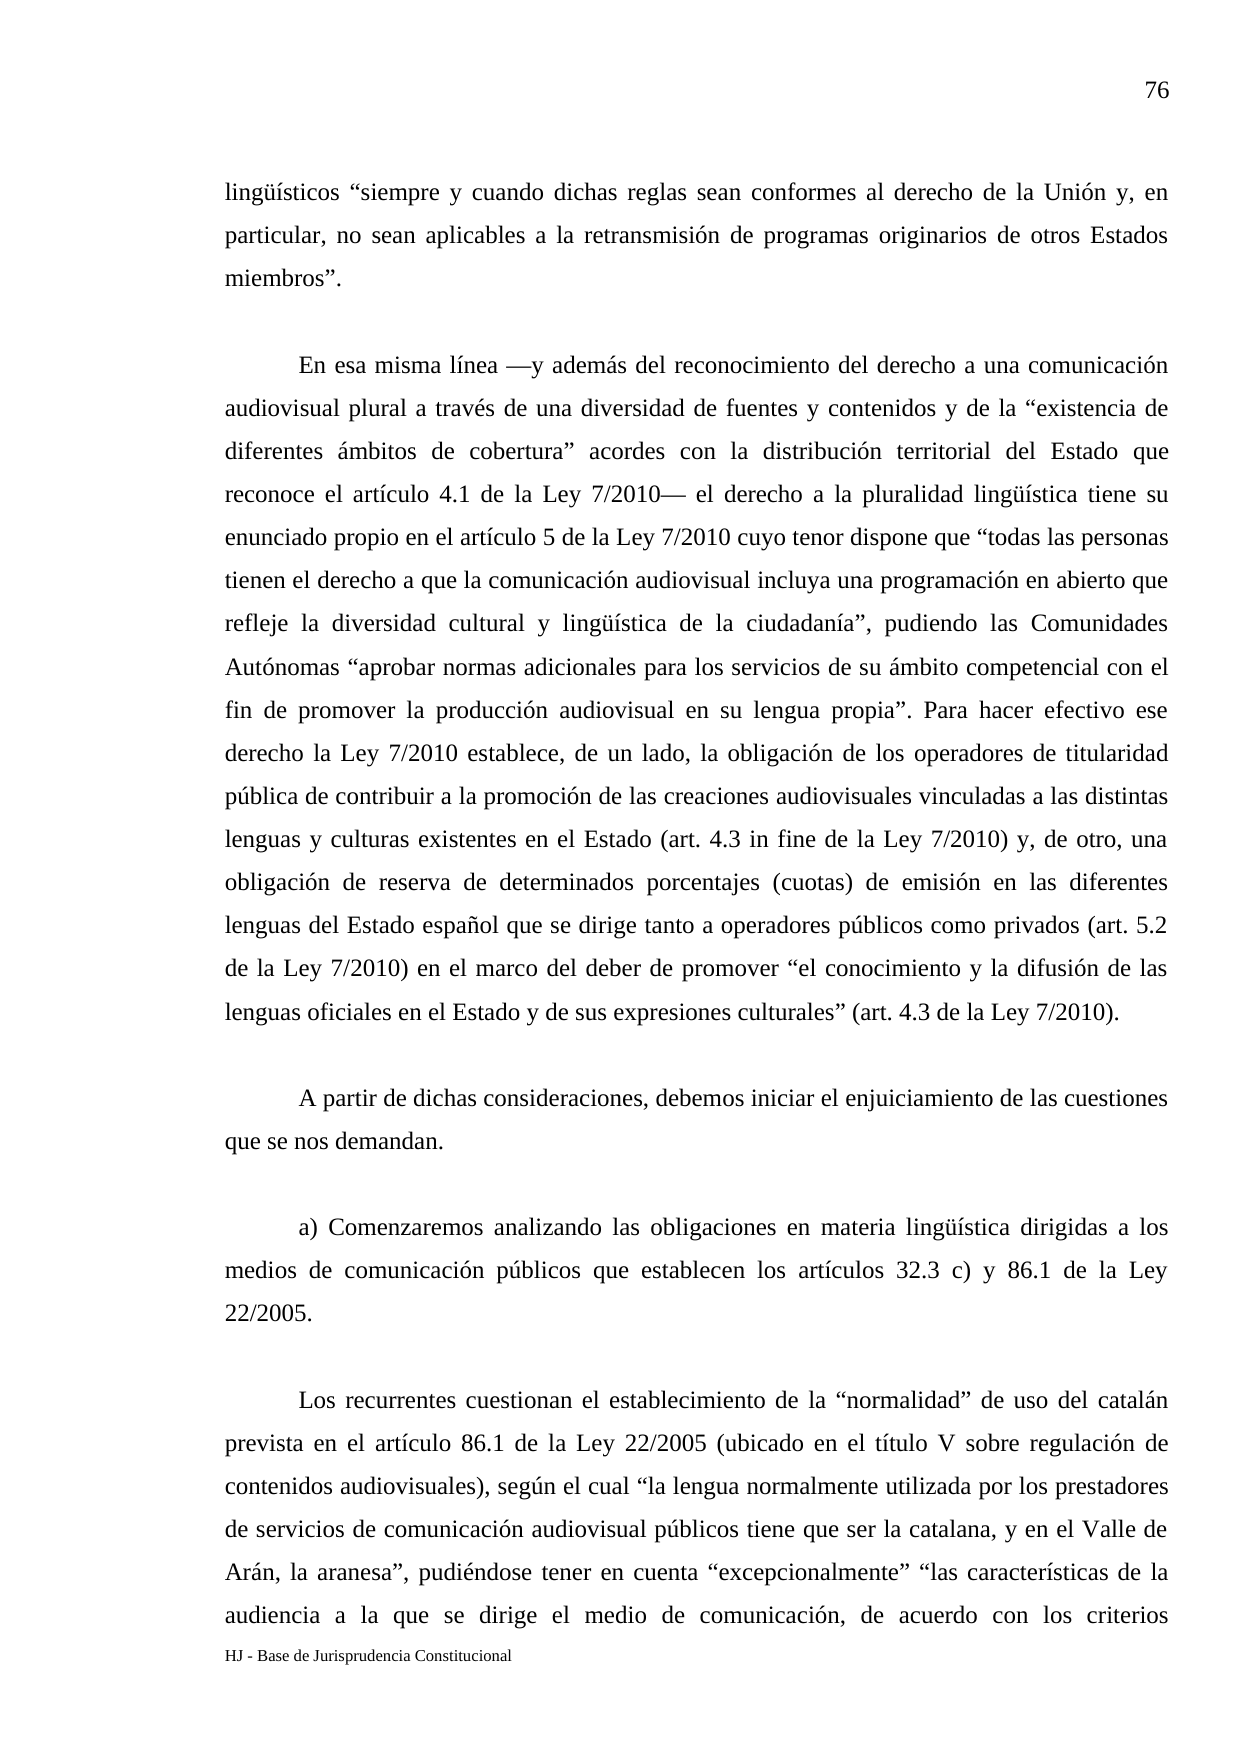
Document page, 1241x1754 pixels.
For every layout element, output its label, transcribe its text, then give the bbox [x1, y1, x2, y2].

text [224, 177, 1169, 292]
text A partir de dichas consideraciones, debemos iniciar el enjuiciamiento de las cuestiones que se nos demandan. [224, 1083, 1169, 1155]
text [224, 1385, 1169, 1629]
text En esa misma línea —y además del reconocimiento del derecho a una comunicación audiovisual plural a través de una diversidad de fuentes y contenidos y de la “existencia de diferentes ámbitos de cobertura” acordes con la distribución territorial del Estado que reconoce el artículo 4.1 de la Ley 7/2010— el derecho a la pluralidad lingüística tiene su enunciado propio en el artículo 5 de la Ley 7/2010 cuyo tenor dispone que “todas las personas tienen el derecho a que la comunicación audiovisual incluya una programación en abierto que refleje la diversidad cultural y lingüística de la ciudadanía”, pudiendo las Comunidades Autónomas “aprobar normas adicionales para los servicios de su ámbito competencial con el fin de promover la producción audiovisual en su lengua propia”. Para hacer efectivo ese derecho la Ley 7/2010 establece, de un lado, la obligación de los operadores de titularidad pública de contribuir a la promoción de las creaciones audiovisuales vinculadas a las distintas lenguas y culturas existentes en el Estado (art. 4.3 in fine de la Ley 7/2010) y, de otro, una obligación de reserva de determinados porcentajes (cuotas) de emisión en las diferentes lenguas del Estado español que se dirige tanto a operadores públicos como privados (art. 5.2 de la Ley 7/2010) en el marco del deber de promover “el conocimiento y la difusión de las lenguas oficiales en el Estado y de sus expresiones culturales” (art. 4.3 de la Ley 7/2010). [224, 350, 1169, 1025]
text a) Comenzaremos analizando las obligaciones en materia lingüística dirigidas a los medios de comunicación públicos que establecen los artículos 32.3 c) y 86.1 de la Ley 22/2005. [224, 1212, 1169, 1327]
